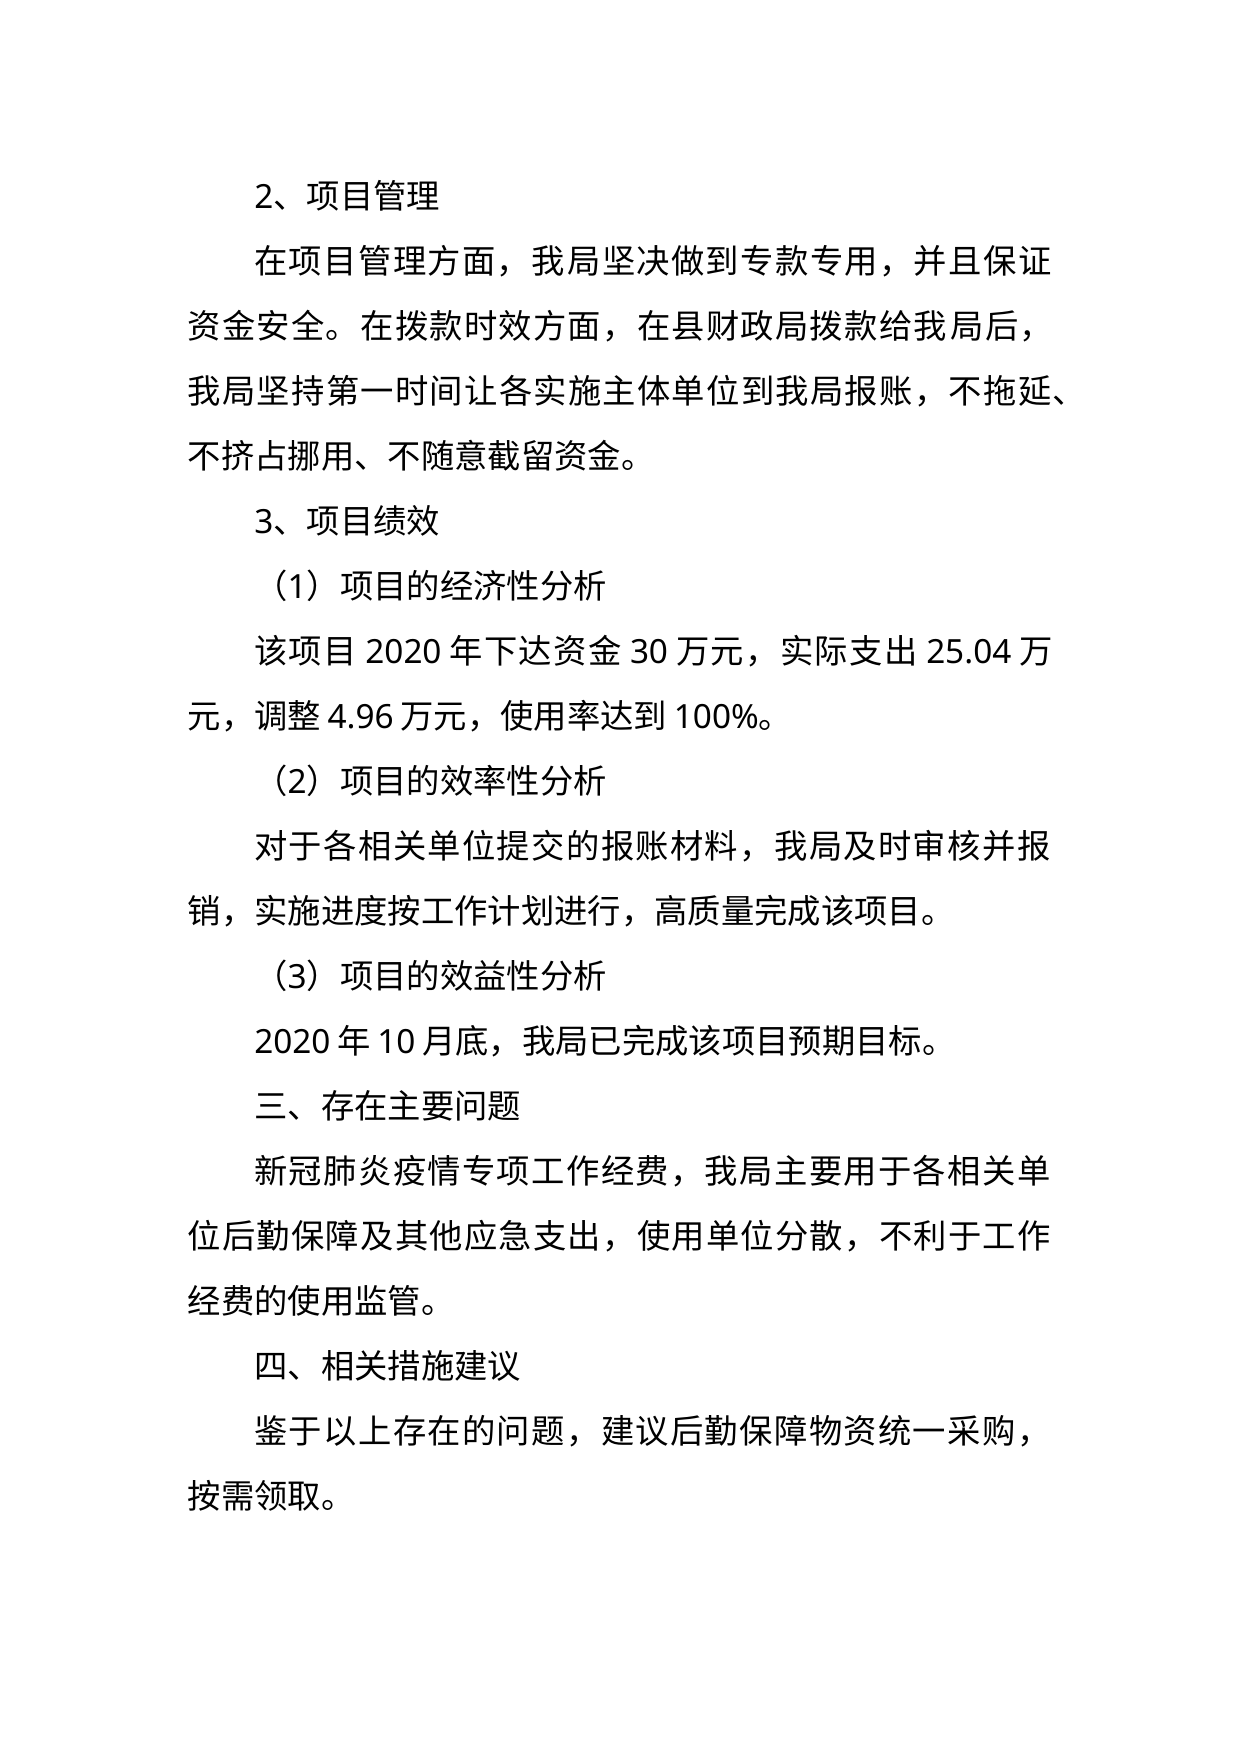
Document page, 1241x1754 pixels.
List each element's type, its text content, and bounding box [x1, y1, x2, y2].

text （2）项目的效率性分析 [187, 747, 1053, 812]
text 2、项目管理 [187, 162, 1053, 227]
text 在项目管理方面，我局坚决做到专款专用，并且保证资金安全。在拨款时效方面，在县财政局拨款给我局后，我局坚持第一时间让各实施主体单位到我局报账，不拖延、不挤占挪用、不随意截留资金。 [187, 227, 1053, 487]
list 相关措施建议 [187, 1332, 1053, 1397]
text （3）项目的效益性分析 [187, 942, 1053, 1007]
text 该项目2020年下达资金30万元，实际支出25.04万元，调整4.96万元，使用率达到100%。 [187, 617, 1053, 747]
list 存在主要问题 [187, 1072, 1053, 1137]
text 对于各相关单位提交的报账材料，我局及时审核并报销，实施进度按工作计划进行，高质量完成该项目。 [187, 812, 1053, 942]
text （1）项目的经济性分析 [187, 552, 1053, 617]
list 新冠肺炎疫情专项工作经费，我局主要用于各相关单位后勤保障及其他应急支出，使用单位分散，不利于工作经费的使用监管。 [187, 1137, 1053, 1332]
text 2020年10月底，我局已完成该项目预期目标。 [187, 1007, 1053, 1072]
text 3、项目绩效 [187, 487, 1053, 552]
list 鉴于以上存在的问题，建议后勤保障物资统一采购，按需领取。 [187, 1397, 1053, 1527]
